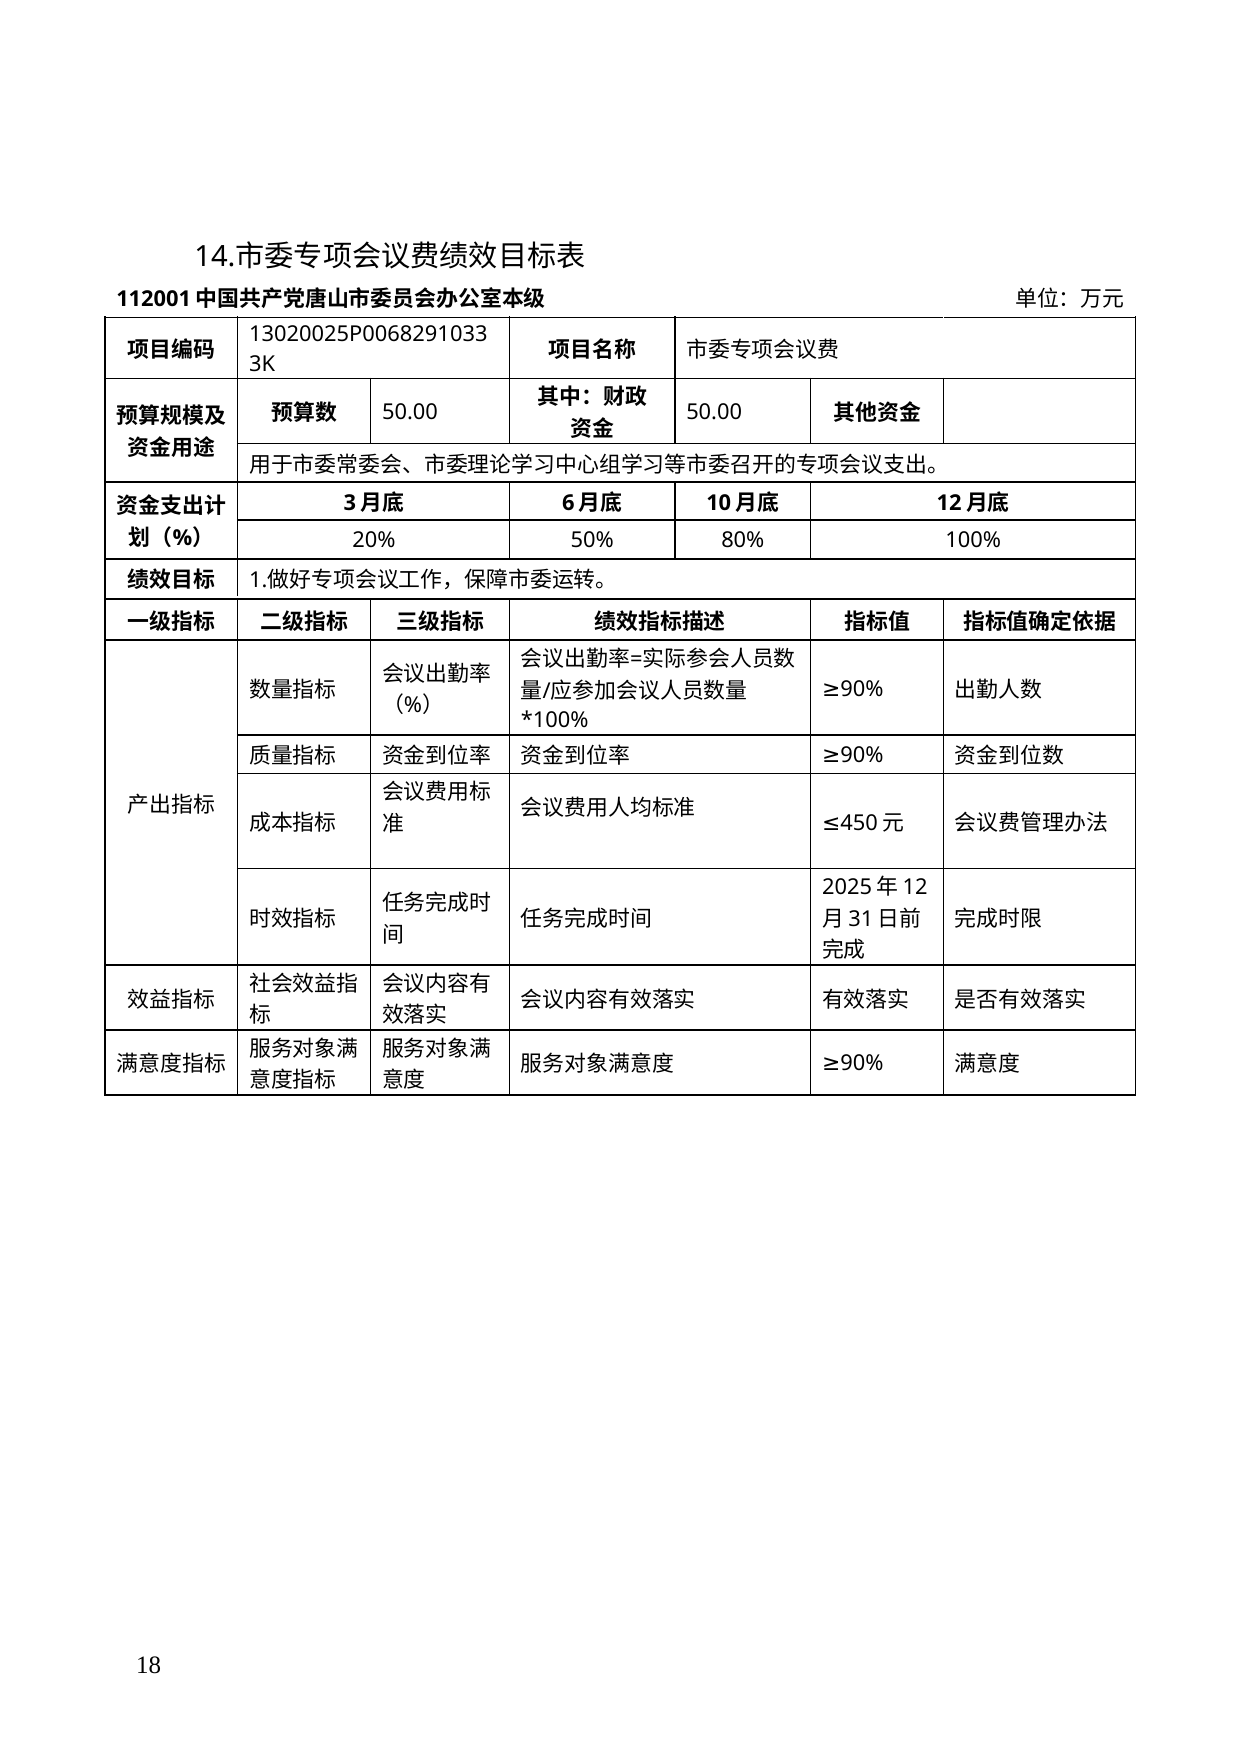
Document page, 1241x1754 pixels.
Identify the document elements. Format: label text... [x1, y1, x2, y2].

text 14.市委专项会议费绩效目标表 [136, 235, 1104, 275]
table_cell 是否有效落实 [944, 966, 1135, 1029]
table_cell 满意度指标 [106, 1031, 237, 1094]
table_cell 产出指标 [106, 641, 237, 964]
table_cell 会议内容有效落实 [510, 966, 810, 1029]
table_cell 项目名称 [510, 318, 674, 378]
table_cell ≥90% [811, 736, 943, 773]
table_cell 6月底 [510, 483, 674, 519]
table_cell 任务完成时间 [371, 869, 509, 964]
table_cell 100% [811, 521, 1135, 558]
table_header 二级指标 [238, 600, 370, 639]
table_cell 50.00 [676, 379, 810, 442]
table_cell 会议费用标准 [371, 774, 509, 867]
table_cell 2025年12月31日前完成 [811, 869, 943, 964]
table_cell ≥90% [811, 1031, 943, 1094]
table_cell 50% [510, 521, 674, 558]
table_cell 12月底 [811, 483, 1135, 519]
table_cell 成本指标 [238, 774, 370, 867]
table_cell [944, 379, 1135, 442]
table_cell 出勤人数 [944, 641, 1135, 734]
table_cell 用于市委常委会、市委理论学习中心组学习等市委召开的专项会议支出。 [238, 444, 1135, 481]
table_cell 13020025P00682910333K [238, 318, 509, 378]
table_header 指标值确定依据 [944, 600, 1135, 639]
table_cell 会议费用人均标准 [510, 774, 810, 867]
table_cell 会议内容有效落实 [371, 966, 509, 1029]
table_cell 50.00 [371, 379, 509, 442]
table_cell ≤450元 [811, 774, 943, 867]
table_cell 资金到位数 [944, 736, 1135, 773]
table_cell 社会效益指标 [238, 966, 370, 1029]
table_cell 有效落实 [811, 966, 943, 1029]
table_cell 会议出勤率=实际参会人员数量/应参加会议人员数量*100% [510, 641, 810, 734]
table_cell 80% [676, 521, 810, 558]
table_cell 1.做好专项会议工作，保障市委运转。 [238, 560, 1135, 596]
table_cell 服务对象满意度 [510, 1031, 810, 1094]
table_cell 完成时限 [944, 869, 1135, 964]
table_header 112001中国共产党唐山市委员会办公室本级 [106, 277, 943, 316]
table_cell 效益指标 [106, 966, 237, 1029]
table_cell 质量指标 [238, 736, 370, 773]
table_cell 其他资金 [811, 379, 943, 442]
table_cell 资金到位率 [510, 736, 810, 773]
table_cell 绩效目标 [106, 560, 237, 596]
table_header 单位：万元 [944, 277, 1135, 316]
table_header 一级指标 [106, 600, 237, 639]
table_cell 数量指标 [238, 641, 370, 734]
table_cell 服务对象满意度指标 [238, 1031, 370, 1094]
table_cell 20% [238, 521, 509, 558]
table_cell 服务对象满意度 [371, 1031, 509, 1094]
table_cell 3月底 [238, 483, 509, 519]
table_cell 预算数 [238, 379, 370, 442]
table_cell 预算规模及资金用途 [106, 379, 237, 481]
table_cell 项目编码 [106, 318, 237, 378]
table_cell 其中：财政 资金 [510, 379, 674, 442]
table_cell 资金支出计划（%） [106, 483, 237, 558]
table_cell 10月底 [676, 483, 810, 519]
table_cell 任务完成时间 [510, 869, 810, 964]
table_cell 时效指标 [238, 869, 370, 964]
table_cell 会议费管理办法 [944, 774, 1135, 867]
table_cell ≥90% [811, 641, 943, 734]
table_header 指标值 [811, 600, 943, 639]
table_cell 资金到位率 [371, 736, 509, 773]
table_cell 市委专项会议费 [676, 318, 1135, 378]
table_header 绩效指标描述 [510, 600, 810, 639]
table_cell 满意度 [944, 1031, 1135, 1094]
table_cell 会议出勤率（%） [371, 641, 509, 734]
table_header 三级指标 [371, 600, 509, 639]
